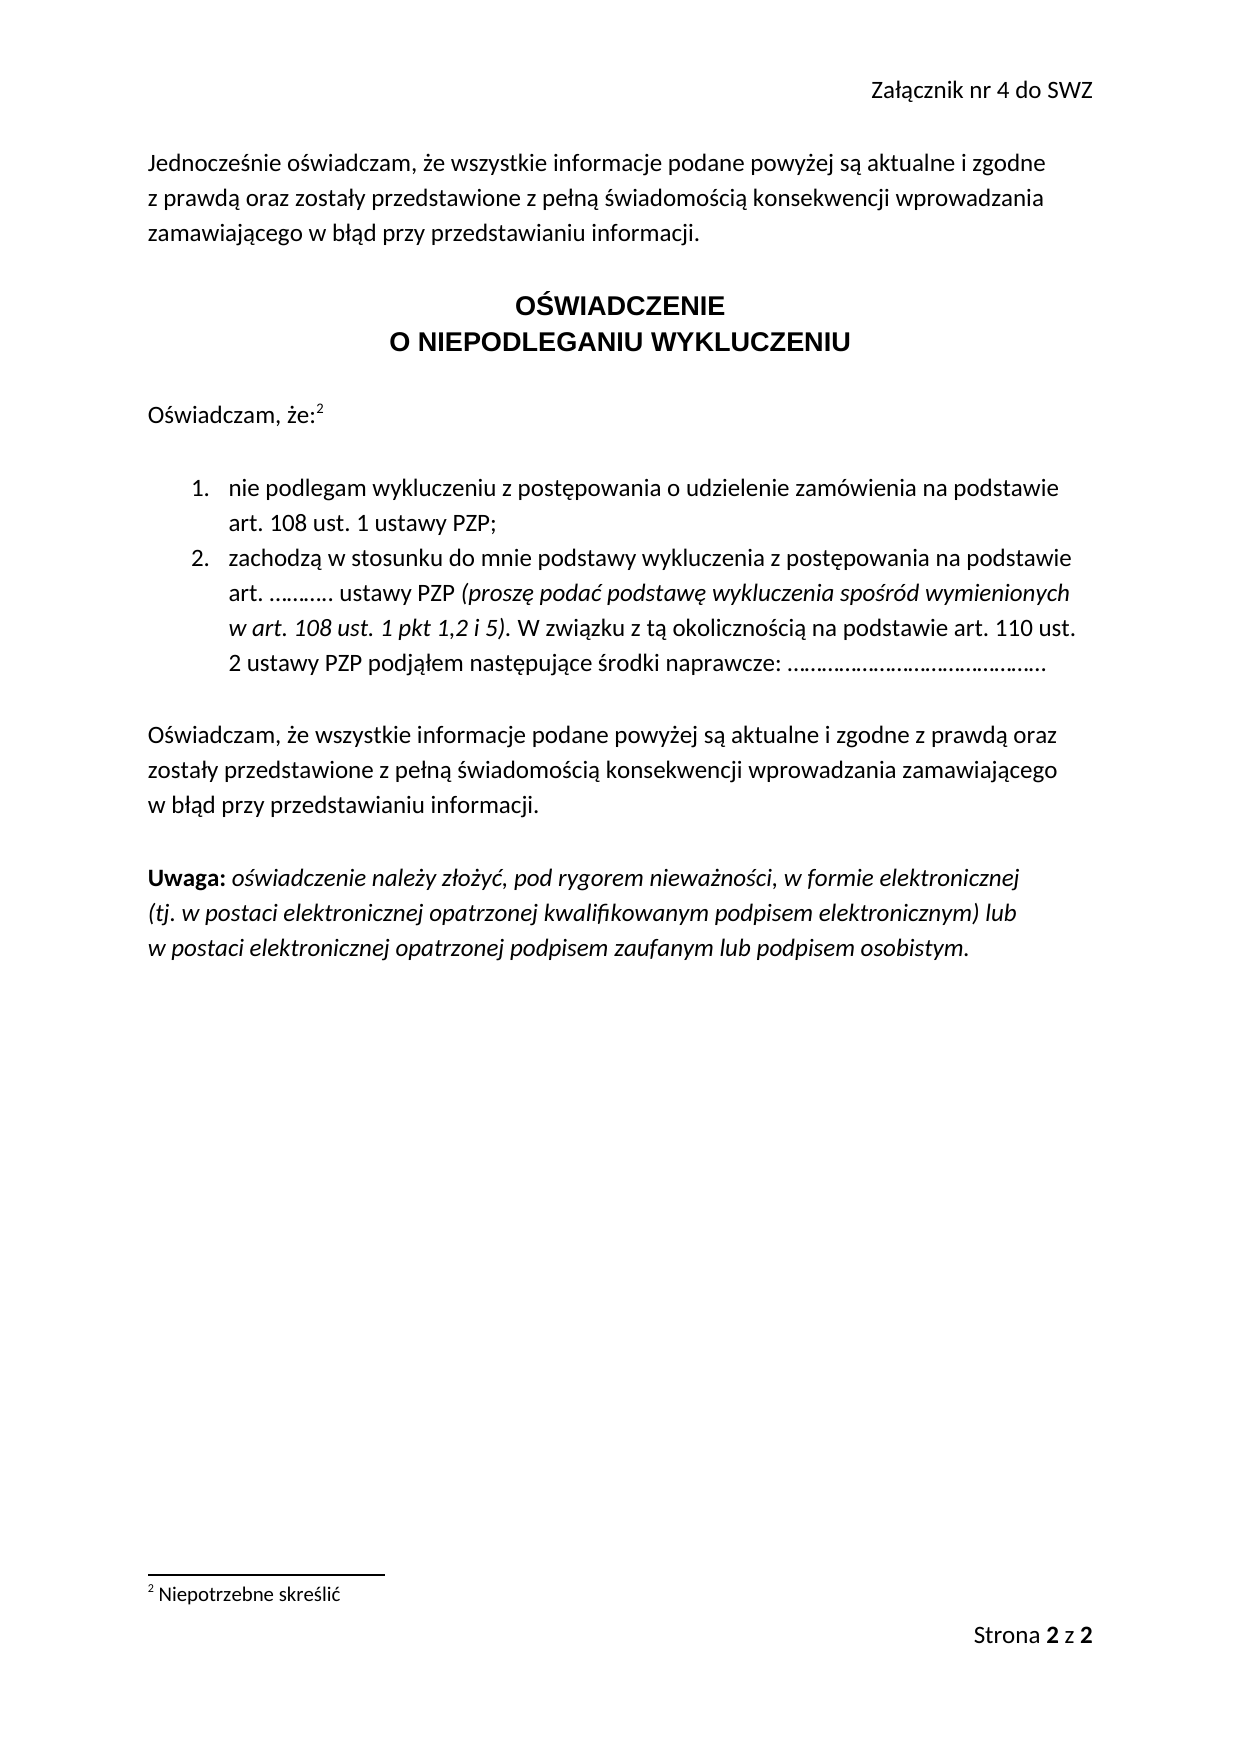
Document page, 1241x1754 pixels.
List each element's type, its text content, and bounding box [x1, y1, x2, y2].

list nie podlegam wykluczeniu z postępowania o udzielenie zamówienia na podstawie art. 108 ust. 1 ustawy PZP; [191, 472, 1093, 537]
subtitle OŚWIADCZENIE [148, 290, 1093, 321]
list zachodzą w stosunku do mnie podstawy wykluczenia z postępowania na podstawie art. ……….. ustawy PZP (proszę podać podstawę wykluczenia spośród wymienionych w art. 108 ust. 1 pkt 1,2 i 5). W związku z tą okolicznością na podstawie art. 110 ust. 2 ustawy PZP podjąłem następujące środki naprawcze: ……………………………………… [191, 542, 1093, 677]
subtitle O NIEPODLEGANIU WYKLUCZENIU [148, 326, 1093, 357]
text Oświadczam, że: [148, 399, 1093, 430]
text Uwaga: oświadczenie należy złożyć, pod rygorem nieważności, w formie elektronicznej (tj. w postaci elektronicznej opatrzonej kwalifikowanym podpisem elektronicznym) lub w postaci elektronicznej opatrzonej podpisem zaufanym lub podpisem osobistym. [148, 862, 1093, 962]
text Oświadczam, że wszystkie informacje podane powyżej są aktualne i zgodne z prawdą oraz zostały przedstawione z pełną świadomością konsekwencji wprowadzania zamawiającego w błąd przy przedstawianiu informacji. [148, 719, 1093, 820]
text Jednocześnie oświadczam, że wszystkie informacje podane powyżej są aktualne i zgodne z prawdą oraz zostały przedstawione z pełną świadomością konsekwencji wprowadzania zamawiającego w błąd przy przedstawianiu informacji. [148, 148, 1093, 248]
